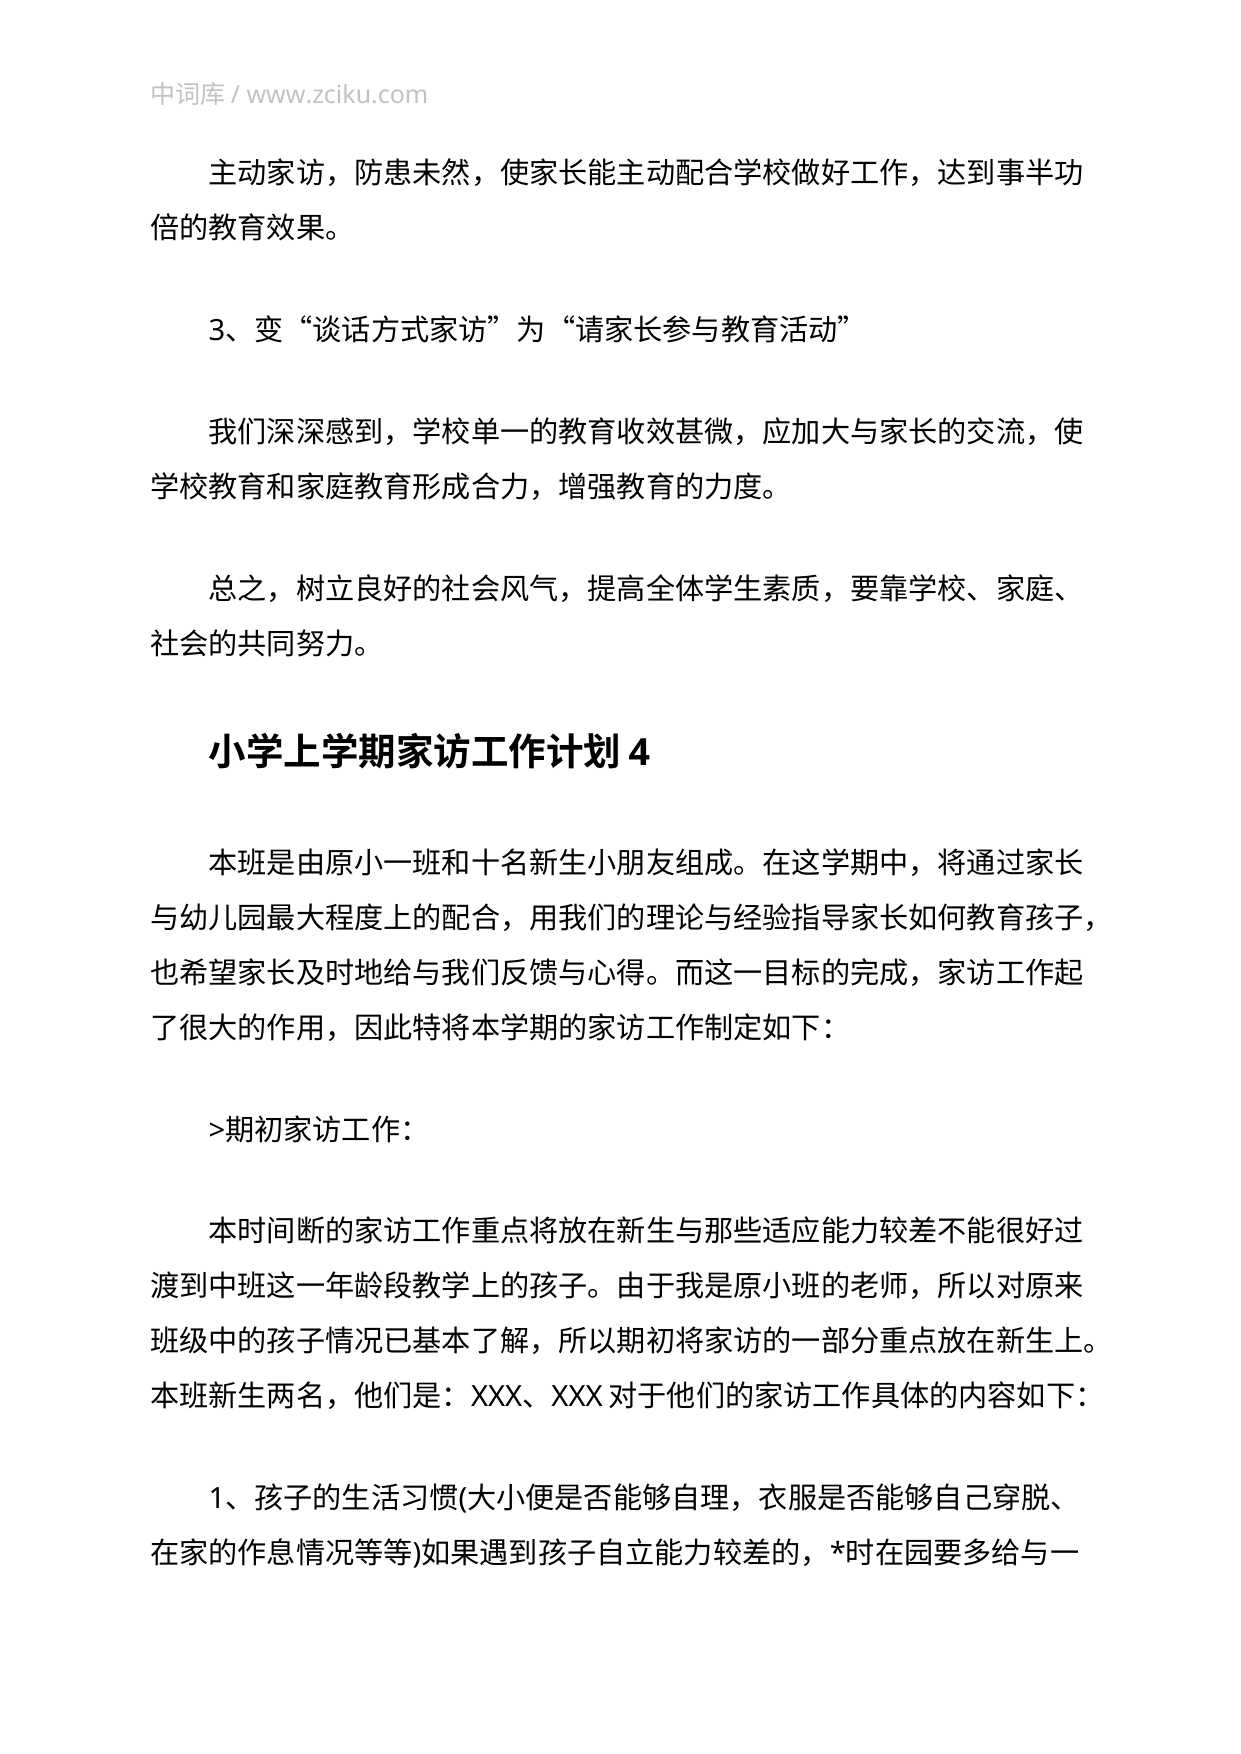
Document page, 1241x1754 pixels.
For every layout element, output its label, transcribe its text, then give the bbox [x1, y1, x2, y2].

text 小学上学期家访工作计划4 [150, 722, 1090, 776]
text 本时间断的家访工作重点将放在新生与那些适应能力较差不能很好过渡到中班这一年龄段教学上的孩子。由于我是原小班的老师，所以对原来班级中的孩子情况已基本了解，所以期初将家访的一部分重点放在新生上。本班新生两名，他们是：XXX、XXX对于他们的家访工作具体的内容如下： [150, 1208, 1090, 1415]
text >期初家访工作： [150, 1106, 1090, 1148]
text 我们深深感到，学校单一的教育收效甚微，应加大与家长的交流，使学校教育和家庭教育形成合力，增强教育的力度。 [150, 409, 1090, 506]
text 3、变“谈话方式家访”为“请家长参与教育活动” [150, 307, 1090, 349]
text 本班是由原小一班和十名新生小朋友组成。在这学期中，将通过家长与幼儿园最大程度上的配合，用我们的理论与经验指导家长如何教育孩子，也希望家长及时地给与我们反馈与心得。而这一目标的完成，家访工作起了很大的作用，因此特将本学期的家访工作制定如下： [150, 839, 1090, 1047]
text 总之，树立良好的社会风气，提高全体学生素质，要靠学校、家庭、社会的共同努力。 [150, 565, 1090, 662]
text 主动家访，防患未然，使家长能主动配合学校做好工作，达到事半功倍的教育效果。 [150, 150, 1090, 247]
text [150, 1475, 1090, 1572]
